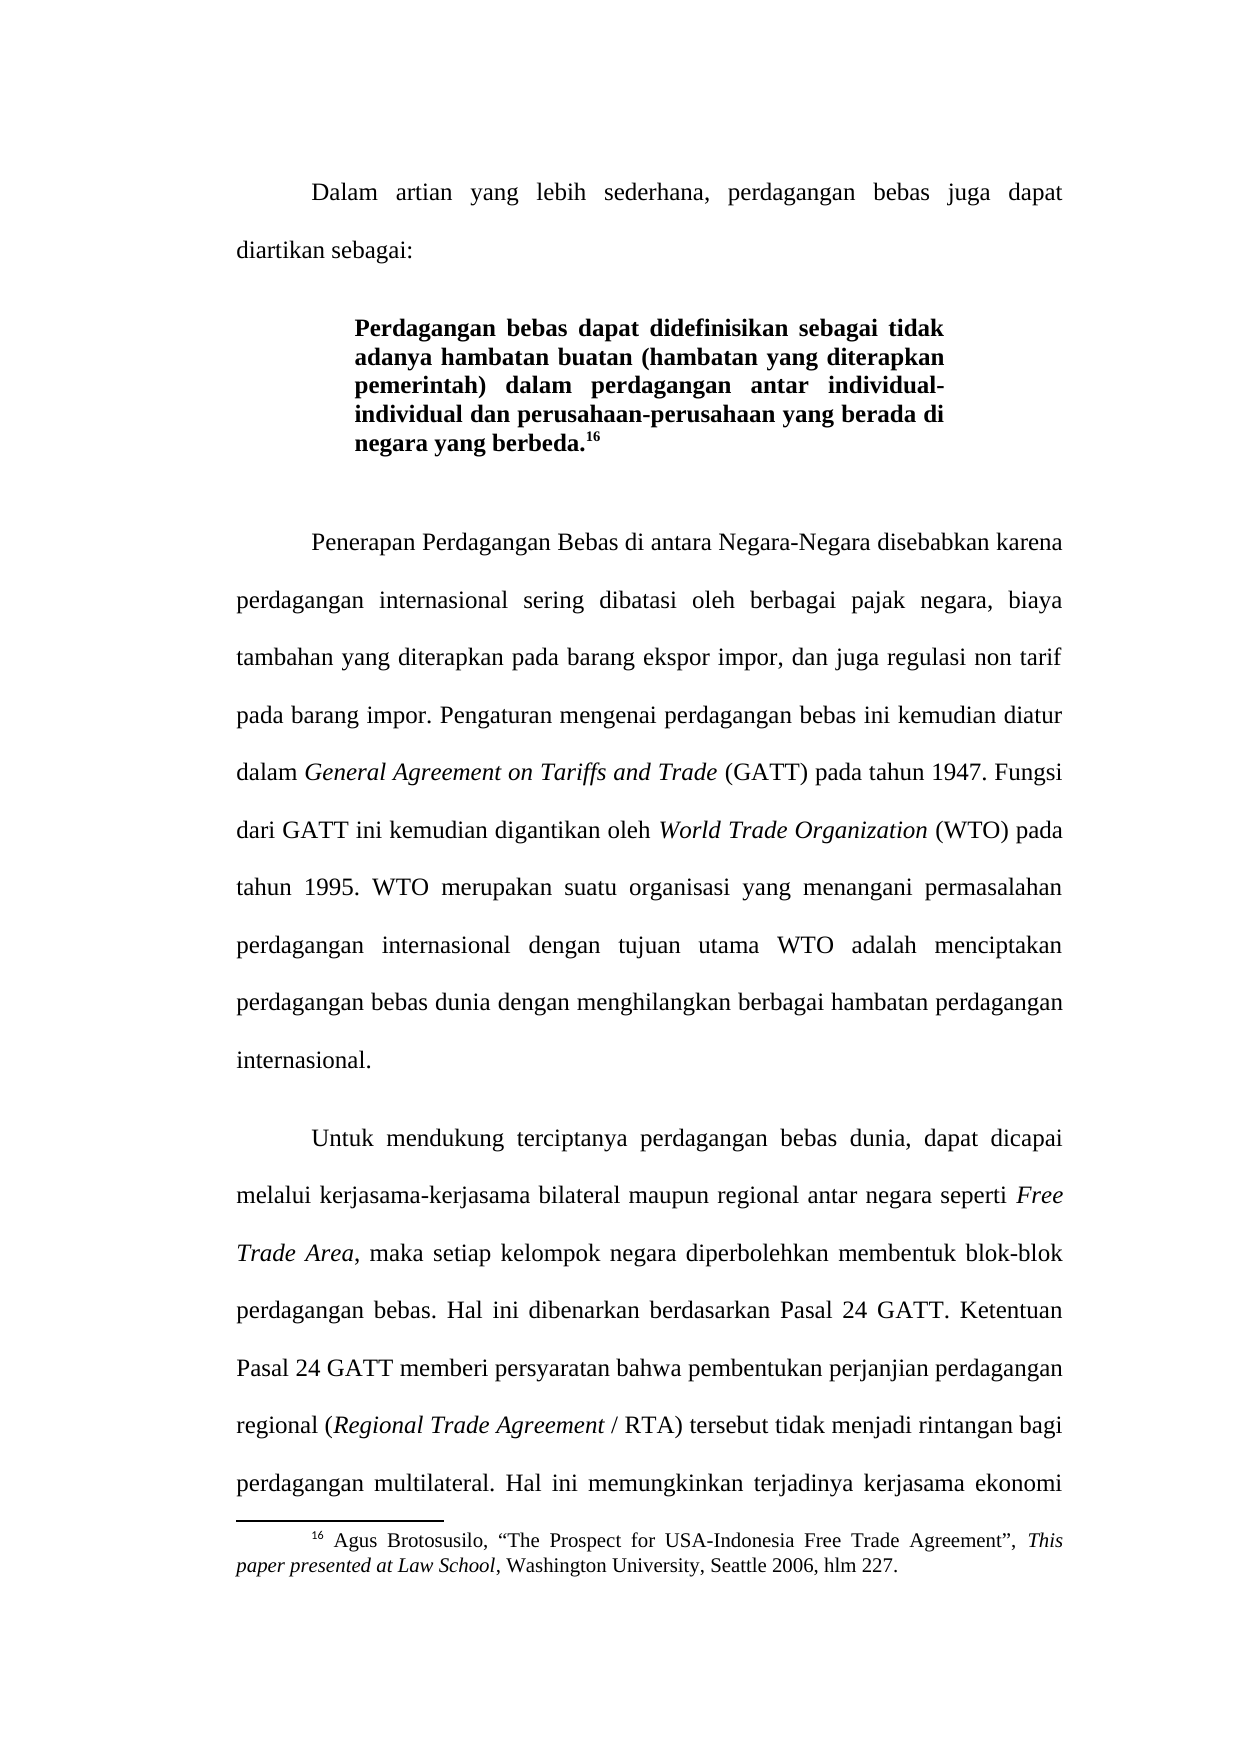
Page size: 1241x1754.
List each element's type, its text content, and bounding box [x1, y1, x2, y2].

text Dalam artian yang lebih sederhana, perdagangan bebas juga dapat diartikan sebagai: [236, 177, 1063, 263]
text Penerapan Perdagangan Bebas di antara Negara-Negara disebabkan karena perdagangan internasional sering dibatasi oleh berbagai pajak negara, biaya tambahan yang diterapkan pada barang ekspor impor, dan juga regulasi non tarif pada barang impor. Pengaturan mengenai perdagangan bebas ini kemudian diatur dalam General Agreement on Tariffs and Trade (GATT) pada tahun 1947. Fungsi dari GATT ini kemudian digantikan oleh World Trade Organization (WTO) pada tahun 1995. WTO merupakan suatu organisasi yang menangani permasalahan perdagangan internasional dengan tujuan utama WTO adalah menciptakan perdagangan bebas dunia dengan menghilangkan berbagai hambatan perdagangan internasional. [236, 527, 1063, 1073]
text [236, 1123, 1063, 1497]
text Perdagangan bebas dapat didefinisikan sebagai tidak adanya hambatan buatan (hambatan yang diterapkan pemerintah) dalam perdagangan antar individual-individual dan perusahaan-perusahaan yang berada di negara yang berbeda. [354, 313, 945, 457]
